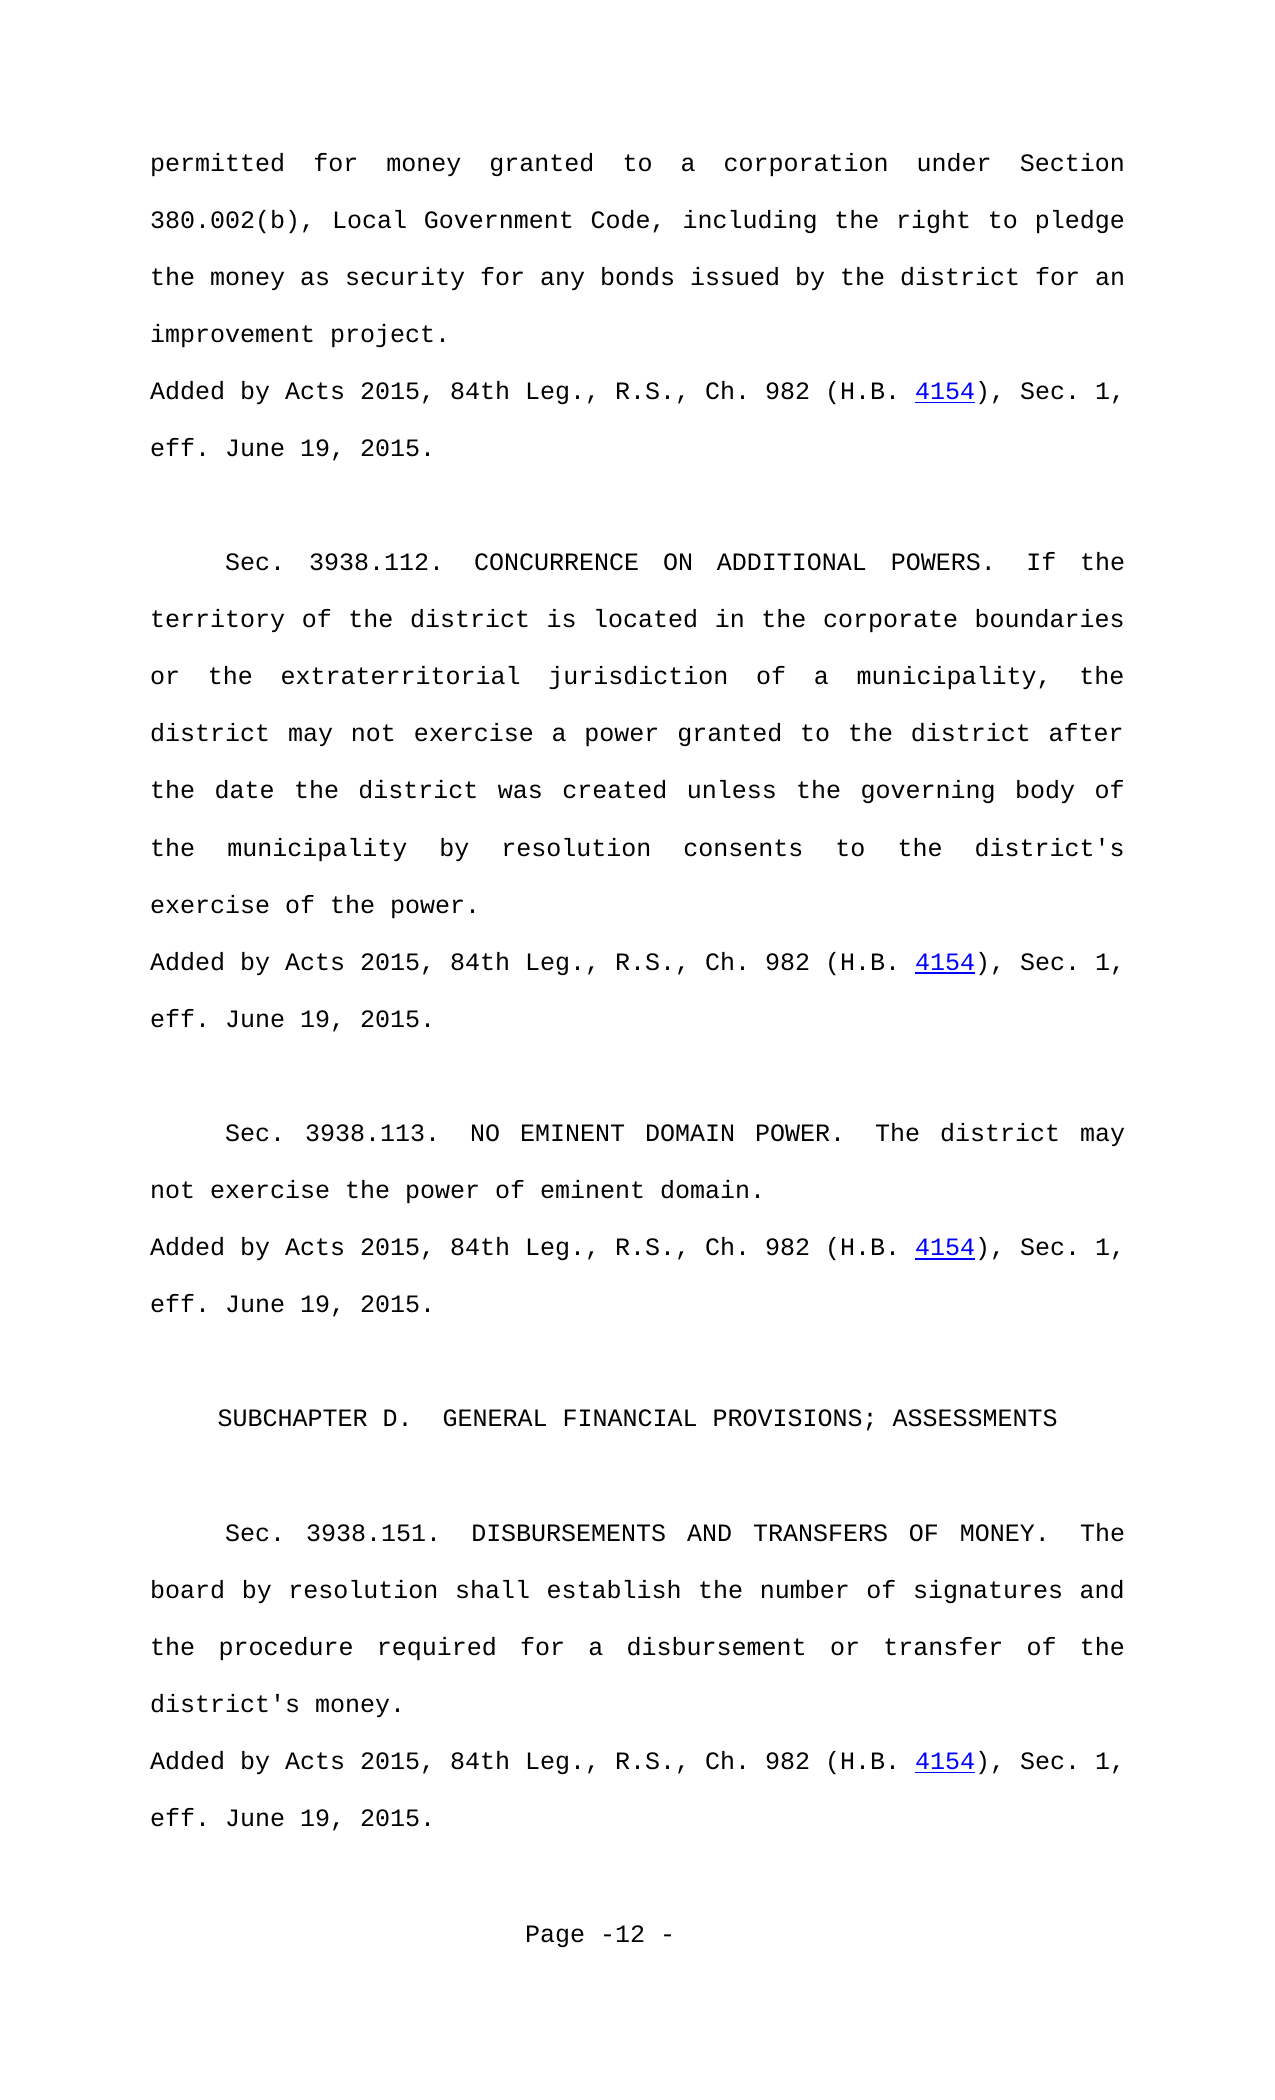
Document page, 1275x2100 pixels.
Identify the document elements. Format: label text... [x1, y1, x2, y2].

text Sec. 3938.113. NO EMINENT DOMAIN POWER. The district may not exercise the power of eminent domain. [150, 1120, 1125, 1206]
text Added by Acts 2015, 84th Leg., R.S., Ch. 982 (H.B. 4154), Sec. 1, eff. June 19, 2015. [150, 949, 1125, 1035]
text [150, 150, 1125, 350]
text Added by Acts 2015, 84th Leg., R.S., Ch. 982 (H.B. 4154), Sec. 1, eff. June 19, 2015. [150, 378, 1125, 464]
text Added by Acts 2015, 84th Leg., R.S., Ch. 982 (H.B. 4154), Sec. 1, eff. June 19, 2015. [150, 1234, 1125, 1320]
text SUBCHAPTER D. GENERAL FINANCIAL PROVISIONS; ASSESSMENTS [150, 1406, 1125, 1434]
text Sec. 3938.151. DISBURSEMENTS AND TRANSFERS OF MONEY. The board by resolution shall establish the number of signatures and the procedure required for a disbursement or transfer of the district's money. [150, 1520, 1125, 1720]
text Sec. 3938.112. CONCURRENCE ON ADDITIONAL POWERS. If the territory of the district is located in the corporate boundaries or the extraterritorial jurisdiction of a municipality, the district may not exercise a power granted to the district after the date the district was created unless the governing body of the municipality by resolution consents to the district's exercise of the power. [150, 549, 1125, 921]
text Added by Acts 2015, 84th Leg., R.S., Ch. 982 (H.B. 4154), Sec. 1, eff. June 19, 2015. [150, 1748, 1125, 1834]
